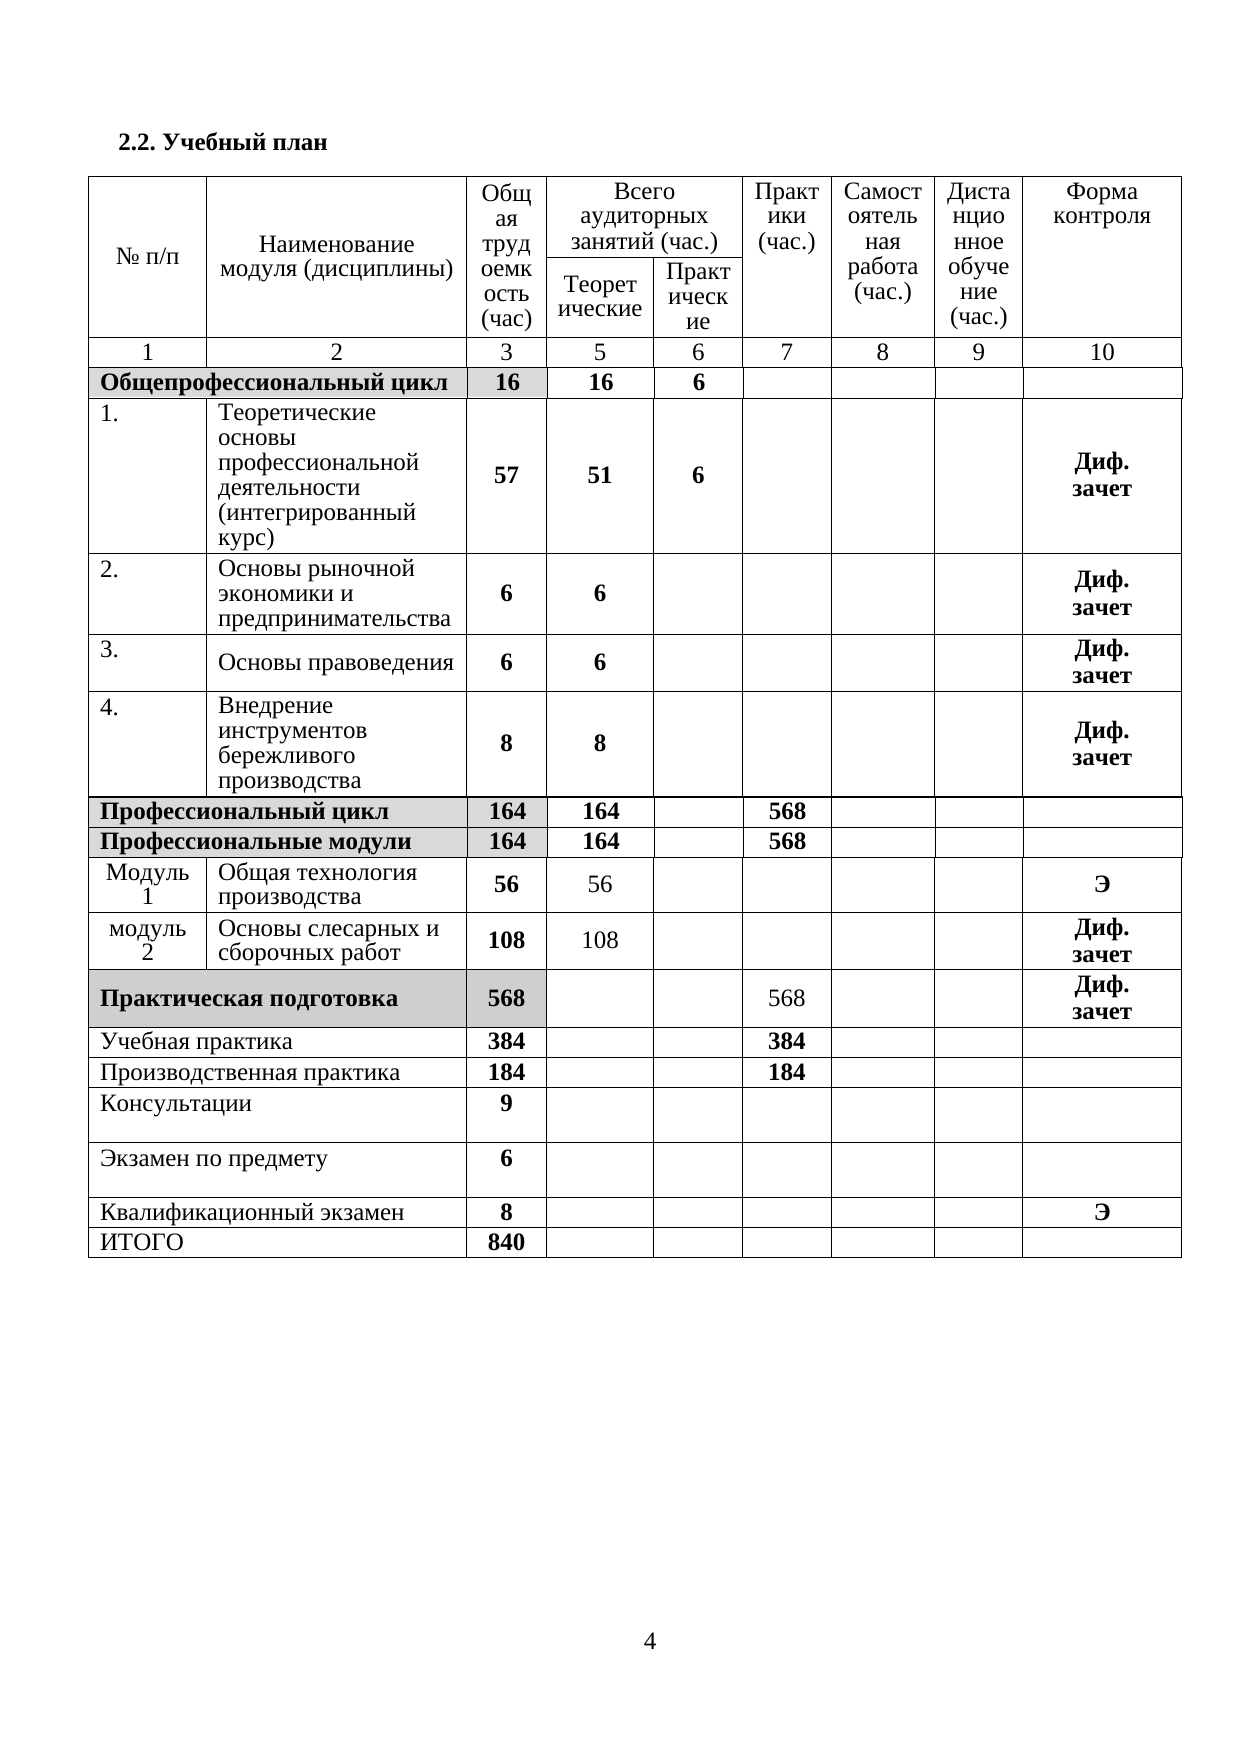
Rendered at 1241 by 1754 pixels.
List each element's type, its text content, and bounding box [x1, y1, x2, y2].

table_cell [743, 913, 831, 969]
table_cell [832, 1198, 934, 1227]
table_cell 10 [1023, 338, 1181, 367]
table_cell [935, 1088, 1022, 1142]
table_cell ИТОГО [89, 1228, 466, 1257]
table_header Наименование модуля (дисциплины) [207, 177, 466, 337]
text 2.2. Учебный план [118, 127, 1181, 155]
table_header Всего аудиторных занятий (час.) [547, 177, 742, 257]
table_cell Внедрение инструментов бережливого производства [207, 692, 466, 796]
table_cell 840 [467, 1228, 546, 1257]
table_cell 16 [468, 368, 547, 397]
table_cell 6 [467, 635, 546, 691]
table_cell [744, 368, 831, 397]
table_cell [654, 1143, 742, 1197]
table_cell Практическая подготовка [89, 970, 466, 1027]
table_cell [832, 1143, 934, 1197]
table_cell [935, 858, 1022, 912]
table_cell 1 [89, 338, 206, 367]
table_cell [743, 399, 831, 553]
table_cell 164 [468, 798, 547, 827]
table_cell [743, 1143, 831, 1197]
table_cell [935, 1143, 1022, 1197]
table_cell 164 [548, 828, 654, 857]
table_cell [654, 635, 742, 691]
table_cell [547, 970, 653, 1027]
table_cell Диф. зачет [1023, 692, 1181, 796]
table_cell Диф. зачет [1023, 913, 1181, 969]
table_cell [654, 554, 742, 633]
table_cell Квалификационный экзамен [89, 1198, 466, 1227]
table_cell [832, 858, 934, 912]
table_cell 6 [467, 554, 546, 633]
table_cell [654, 913, 742, 969]
table_cell [1023, 1088, 1181, 1142]
table_cell Основы рыночной экономики и предпринимательства [207, 554, 466, 633]
table_cell [743, 858, 831, 912]
table_cell Консультации [89, 1088, 466, 1142]
table_cell [1024, 368, 1182, 397]
table_cell Диф. зачет [1023, 970, 1181, 1027]
table_cell [654, 1028, 742, 1057]
table_cell [935, 1058, 1022, 1087]
table_header Общая трудоемкость (час) [467, 177, 546, 337]
table_cell Э [1023, 858, 1181, 912]
table_cell [743, 635, 831, 691]
table_cell 6 [547, 635, 653, 691]
table_cell 2 [207, 338, 466, 367]
table_cell 108 [467, 913, 546, 969]
table_cell [743, 692, 831, 796]
table_cell 6 [654, 399, 742, 553]
table_cell [936, 798, 1023, 827]
table_cell 8 [467, 1198, 546, 1227]
table_cell [547, 1228, 653, 1257]
table_cell 384 [743, 1028, 831, 1057]
table_cell 1. [89, 399, 206, 553]
table_cell 164 [468, 828, 547, 857]
table_cell Основы правоведения [207, 635, 466, 691]
table_cell 51 [547, 399, 653, 553]
table_cell [832, 635, 934, 691]
table_cell Теоретические [547, 258, 653, 337]
table_cell [832, 1228, 934, 1257]
table_cell 164 [548, 798, 654, 827]
table_cell 8 [467, 692, 546, 796]
table_cell [547, 1088, 653, 1142]
table_cell модуль 2 [89, 913, 206, 969]
table_cell [654, 1198, 742, 1227]
table_cell [1023, 1058, 1181, 1087]
table_cell [935, 554, 1022, 633]
table_cell [935, 692, 1022, 796]
table_cell [655, 798, 743, 827]
table_cell 16 [548, 368, 654, 397]
table_cell 6 [467, 1143, 546, 1197]
table_cell [1023, 1228, 1181, 1257]
table_cell Экзамен по предмету [89, 1143, 466, 1197]
table_cell 9 [467, 1088, 546, 1142]
table_cell 3. [89, 635, 206, 691]
table_cell 7 [743, 338, 831, 367]
table_cell [935, 913, 1022, 969]
table_cell 9 [935, 338, 1022, 367]
table_header Дистанционное обучение (час.) [935, 177, 1022, 337]
table_cell [832, 828, 935, 857]
table_header № п/п [89, 177, 206, 337]
table_cell Основы слесарных и сборочных работ [207, 913, 466, 969]
table_cell 56 [547, 858, 653, 912]
table_cell [654, 1088, 742, 1142]
table_cell 6 [655, 368, 743, 397]
table_cell 8 [832, 338, 934, 367]
table_cell [547, 1058, 653, 1087]
table_cell Общепрофессиональный цикл [89, 368, 467, 397]
table_header Самостоятельная работа (час.) [832, 177, 934, 337]
table_cell [935, 970, 1022, 1027]
table_cell [935, 635, 1022, 691]
table_cell Диф. зачет [1023, 635, 1181, 691]
table_cell [832, 970, 934, 1027]
table_cell Учебная практика [89, 1028, 466, 1057]
table_cell Профессиональные модули [89, 828, 467, 857]
table_cell [935, 399, 1022, 553]
table_cell Общая технология производства [207, 858, 466, 912]
table_cell 6 [547, 554, 653, 633]
table_header Практики (час.) [743, 177, 831, 337]
table_cell [832, 798, 935, 827]
table_cell [1024, 798, 1182, 827]
table_cell [654, 1228, 742, 1257]
table_cell 6 [654, 338, 742, 367]
table_cell [1023, 1143, 1181, 1197]
table_cell [832, 1028, 934, 1057]
table_cell 184 [743, 1058, 831, 1087]
table_cell 568 [743, 970, 831, 1027]
table_cell Профессиональный цикл [89, 798, 467, 827]
table_cell 57 [467, 399, 546, 553]
table_cell [743, 554, 831, 633]
table_cell [832, 692, 934, 796]
table_cell Диф. зачет [1023, 399, 1181, 553]
table_cell [935, 1198, 1022, 1227]
table_cell [547, 1028, 653, 1057]
table_cell Диф. зачет [1023, 554, 1181, 633]
table_cell [547, 1198, 653, 1227]
table_header Форма контроля [1023, 177, 1181, 337]
table_cell 568 [744, 828, 831, 857]
table_cell [936, 828, 1023, 857]
table_cell Практические [654, 258, 742, 337]
table_cell 184 [467, 1058, 546, 1087]
table_cell [832, 1088, 934, 1142]
table_cell [654, 692, 742, 796]
table_cell Модуль1 [89, 858, 206, 912]
table_cell [743, 1198, 831, 1227]
table_cell 4. [89, 692, 206, 796]
table_cell [935, 1028, 1022, 1057]
table_cell [547, 1143, 653, 1197]
table_cell 108 [547, 913, 653, 969]
table_cell Теоретические основы профессиональной деятельности (интегрированный курс) [207, 399, 466, 553]
table_cell [936, 368, 1023, 397]
table_cell [655, 828, 743, 857]
table_cell 2. [89, 554, 206, 633]
table_cell [654, 1058, 742, 1087]
table_cell 568 [744, 798, 831, 827]
table_cell [832, 399, 934, 553]
table_cell [1024, 828, 1182, 857]
table_cell [832, 913, 934, 969]
table_cell 3 [467, 338, 546, 367]
table_cell [743, 1088, 831, 1142]
table_cell [935, 1228, 1022, 1257]
table_cell [1023, 1028, 1181, 1057]
table_cell 56 [467, 858, 546, 912]
table_cell 5 [547, 338, 653, 367]
table_cell [832, 1058, 934, 1087]
table_cell [832, 368, 935, 397]
table_cell 384 [467, 1028, 546, 1057]
table_cell [654, 858, 742, 912]
table_cell Производственная практика [89, 1058, 466, 1087]
table_cell [654, 970, 742, 1027]
table_cell Э [1023, 1198, 1181, 1227]
table_cell [832, 554, 934, 633]
table_cell [743, 1228, 831, 1257]
table_cell 8 [547, 692, 653, 796]
table_cell 568 [467, 970, 546, 1027]
